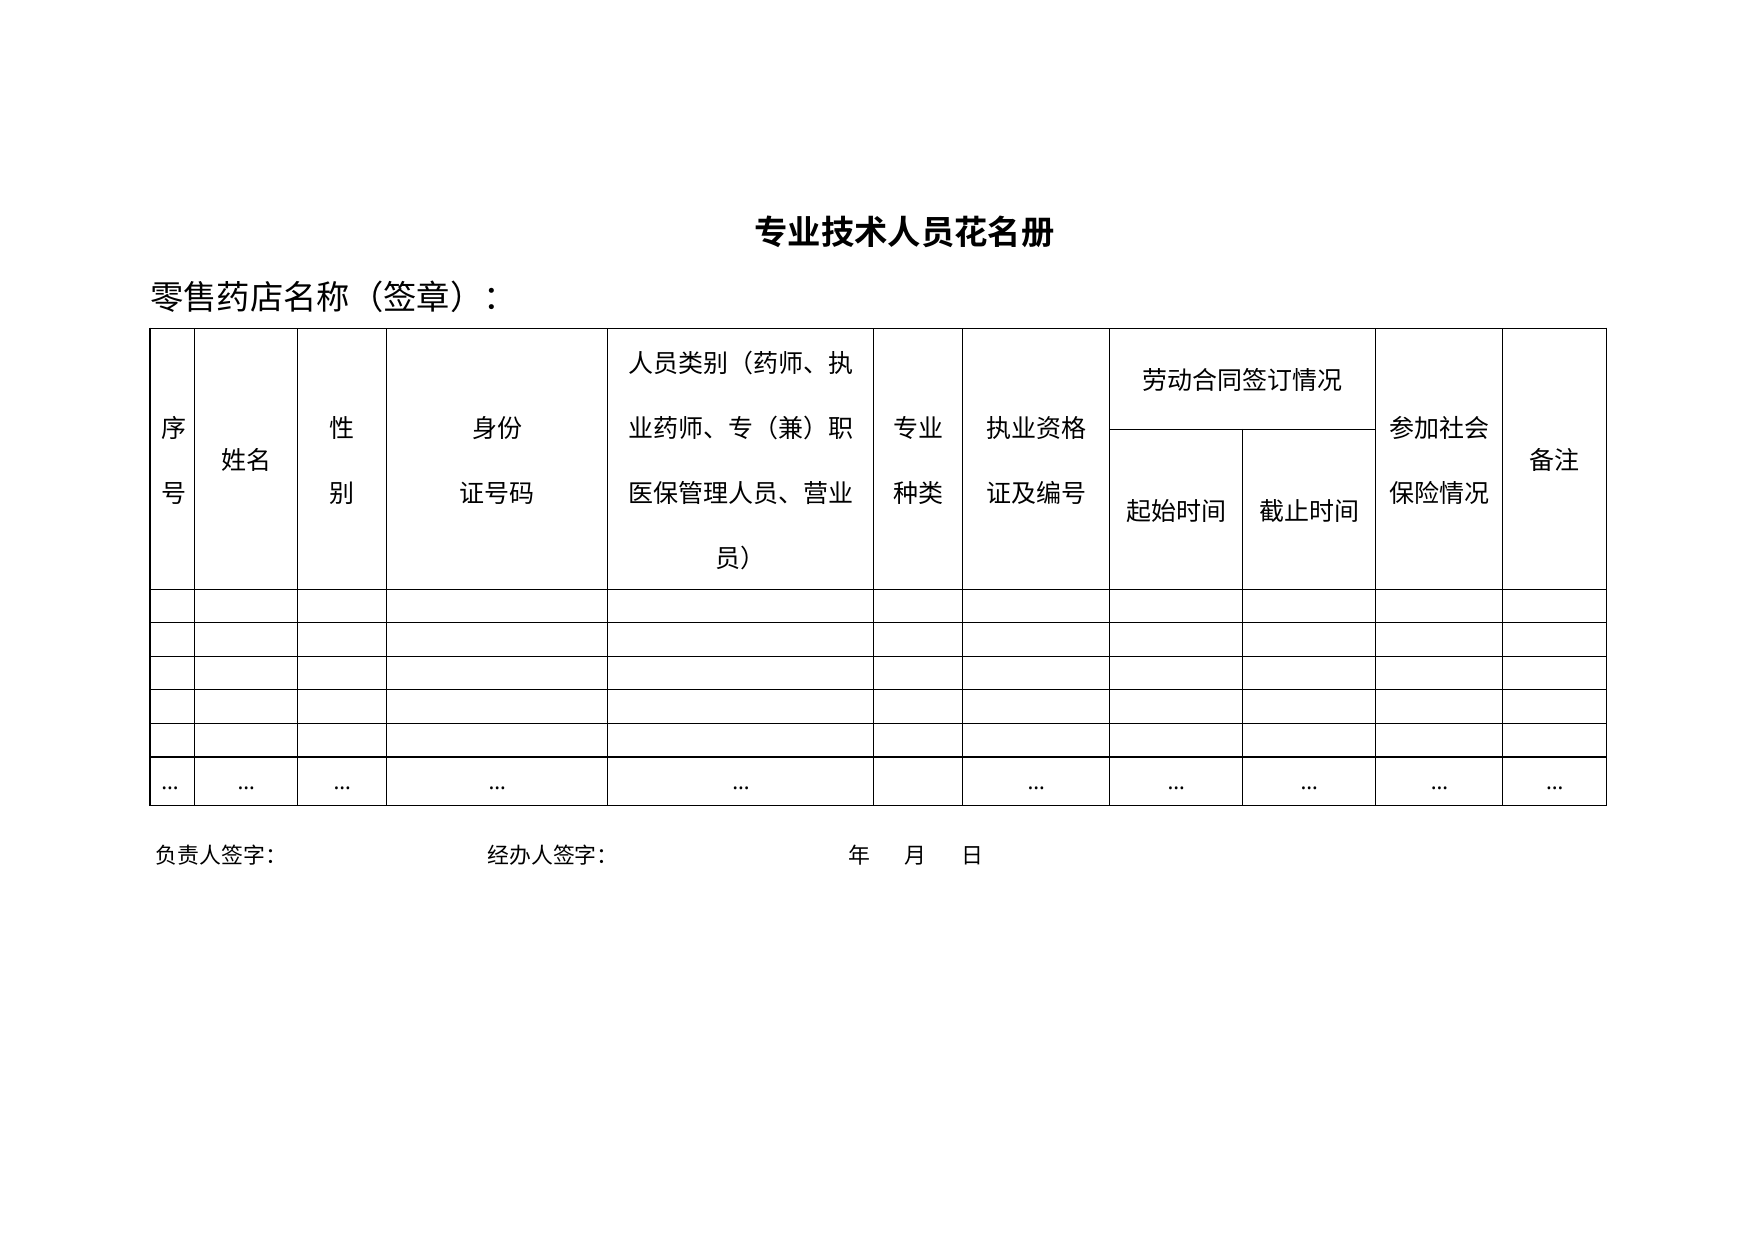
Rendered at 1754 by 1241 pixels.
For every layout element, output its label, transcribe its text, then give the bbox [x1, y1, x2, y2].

table_cell [1110, 724, 1242, 756]
table_cell … [963, 758, 1109, 804]
table_header 性 别 [298, 329, 386, 589]
table_cell [298, 623, 386, 656]
table_cell [1110, 623, 1242, 656]
table_cell [874, 690, 962, 723]
table_cell [1243, 623, 1375, 656]
table_cell [608, 623, 873, 656]
table_cell … [151, 758, 194, 804]
table_cell … [298, 758, 386, 804]
table_cell [151, 724, 194, 756]
table_cell [874, 724, 962, 756]
table_cell … [608, 758, 873, 804]
table_cell [1376, 724, 1502, 756]
text 专业技术人员花名册 [150, 198, 1604, 263]
table_cell … [1503, 758, 1606, 804]
table_cell [387, 657, 607, 689]
table_cell [387, 690, 607, 723]
table_cell [963, 590, 1109, 622]
table_cell [195, 724, 297, 756]
table_cell [195, 690, 297, 723]
table_cell [1503, 590, 1606, 622]
table_cell [608, 690, 873, 723]
table_cell [387, 623, 607, 656]
table_cell [1376, 590, 1502, 622]
table_cell 起始时间 [1110, 430, 1242, 589]
table_header 劳动合同签订情况 [1110, 329, 1375, 429]
table_cell [608, 590, 873, 622]
table_cell [195, 590, 297, 622]
table_cell [963, 724, 1109, 756]
table_cell [874, 657, 962, 689]
table_header 人员类别（药师、执业药师、专（兼）职医保管理人员、营业员） [608, 329, 873, 589]
table_cell … [1243, 758, 1375, 804]
table_cell [874, 590, 962, 622]
table_cell 截止时间 [1243, 430, 1375, 589]
table_cell [1376, 657, 1502, 689]
table_cell … [1110, 758, 1242, 804]
table_cell … [1376, 758, 1502, 804]
table_cell [387, 724, 607, 756]
table_cell [1376, 623, 1502, 656]
table_header 身份 证号码 [387, 329, 607, 589]
table_cell [963, 690, 1109, 723]
table_cell [874, 758, 962, 804]
table_cell [1503, 623, 1606, 656]
table_cell [1110, 590, 1242, 622]
table_cell [387, 590, 607, 622]
table_cell [298, 690, 386, 723]
table_cell [298, 590, 386, 622]
table_cell [151, 657, 194, 689]
table_cell [963, 657, 1109, 689]
table_cell [1243, 724, 1375, 756]
table_cell … [387, 758, 607, 804]
table_cell [151, 623, 194, 656]
table_cell [195, 623, 297, 656]
table_cell [608, 724, 873, 756]
table_cell [1503, 724, 1606, 756]
table_header 执业资格 证及编号 [963, 329, 1109, 589]
text 零售药店名称（签章）： [150, 263, 1604, 328]
table_cell … [195, 758, 297, 804]
table_cell [1110, 690, 1242, 723]
table_cell [874, 623, 962, 656]
table_cell [298, 657, 386, 689]
table_cell [1110, 657, 1242, 689]
table_header 姓名 [195, 329, 297, 589]
table_cell [1243, 657, 1375, 689]
table_cell [151, 590, 194, 622]
table_cell [608, 657, 873, 689]
table_header 备注 [1503, 329, 1606, 589]
table_cell [1243, 590, 1375, 622]
table_cell [963, 623, 1109, 656]
table_header 序号 [151, 329, 194, 589]
table_cell [195, 657, 297, 689]
table_header 专业种类 [874, 329, 962, 589]
text 负责人签字： 经办人签字： 年 月 日 [150, 838, 1604, 871]
table_cell [1503, 657, 1606, 689]
table_cell [1503, 690, 1606, 723]
table_cell [298, 724, 386, 756]
table_cell [1243, 690, 1375, 723]
table_cell [1376, 690, 1502, 723]
table_header 参加社会保险情况 [1376, 329, 1502, 589]
table_cell [151, 690, 194, 723]
